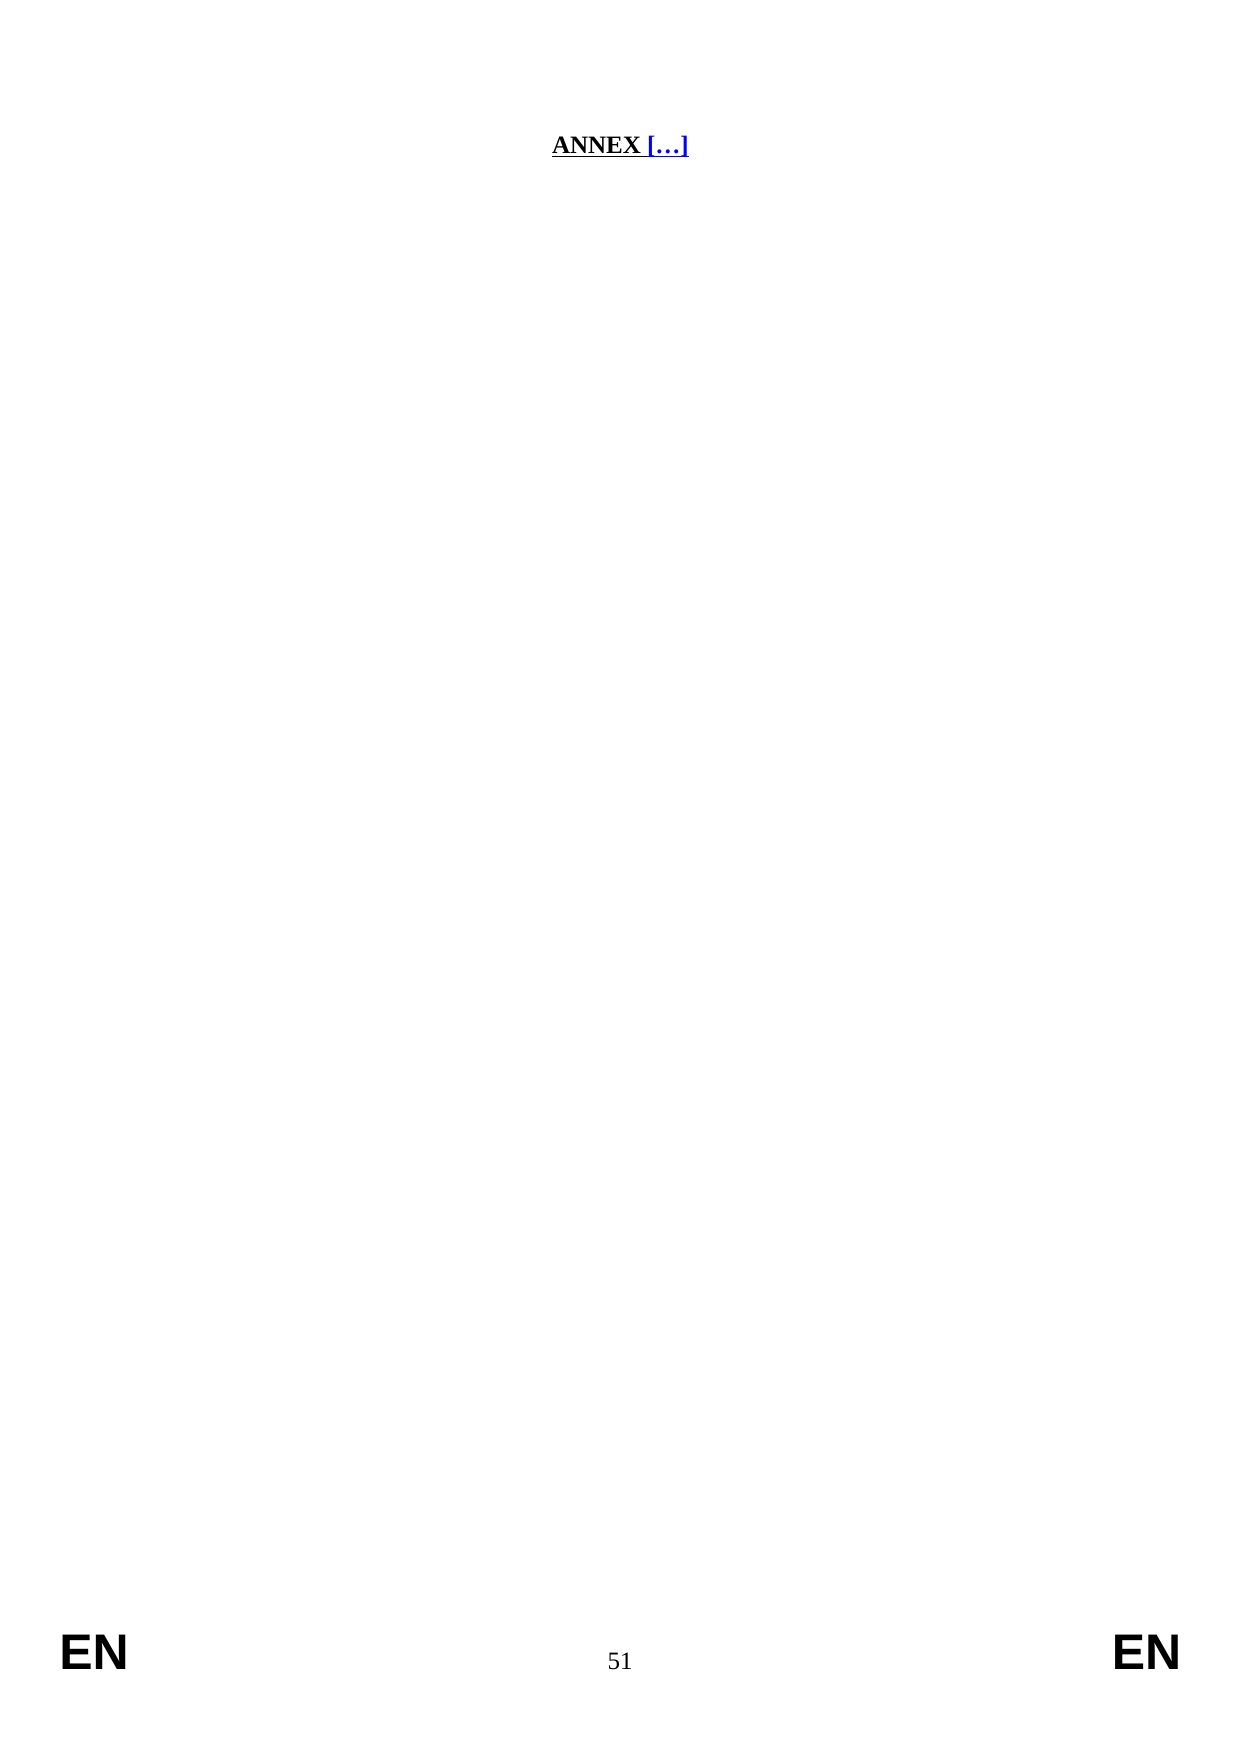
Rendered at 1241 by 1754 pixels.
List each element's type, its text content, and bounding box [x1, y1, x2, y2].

text ANNEX […] [148, 131, 1093, 159]
